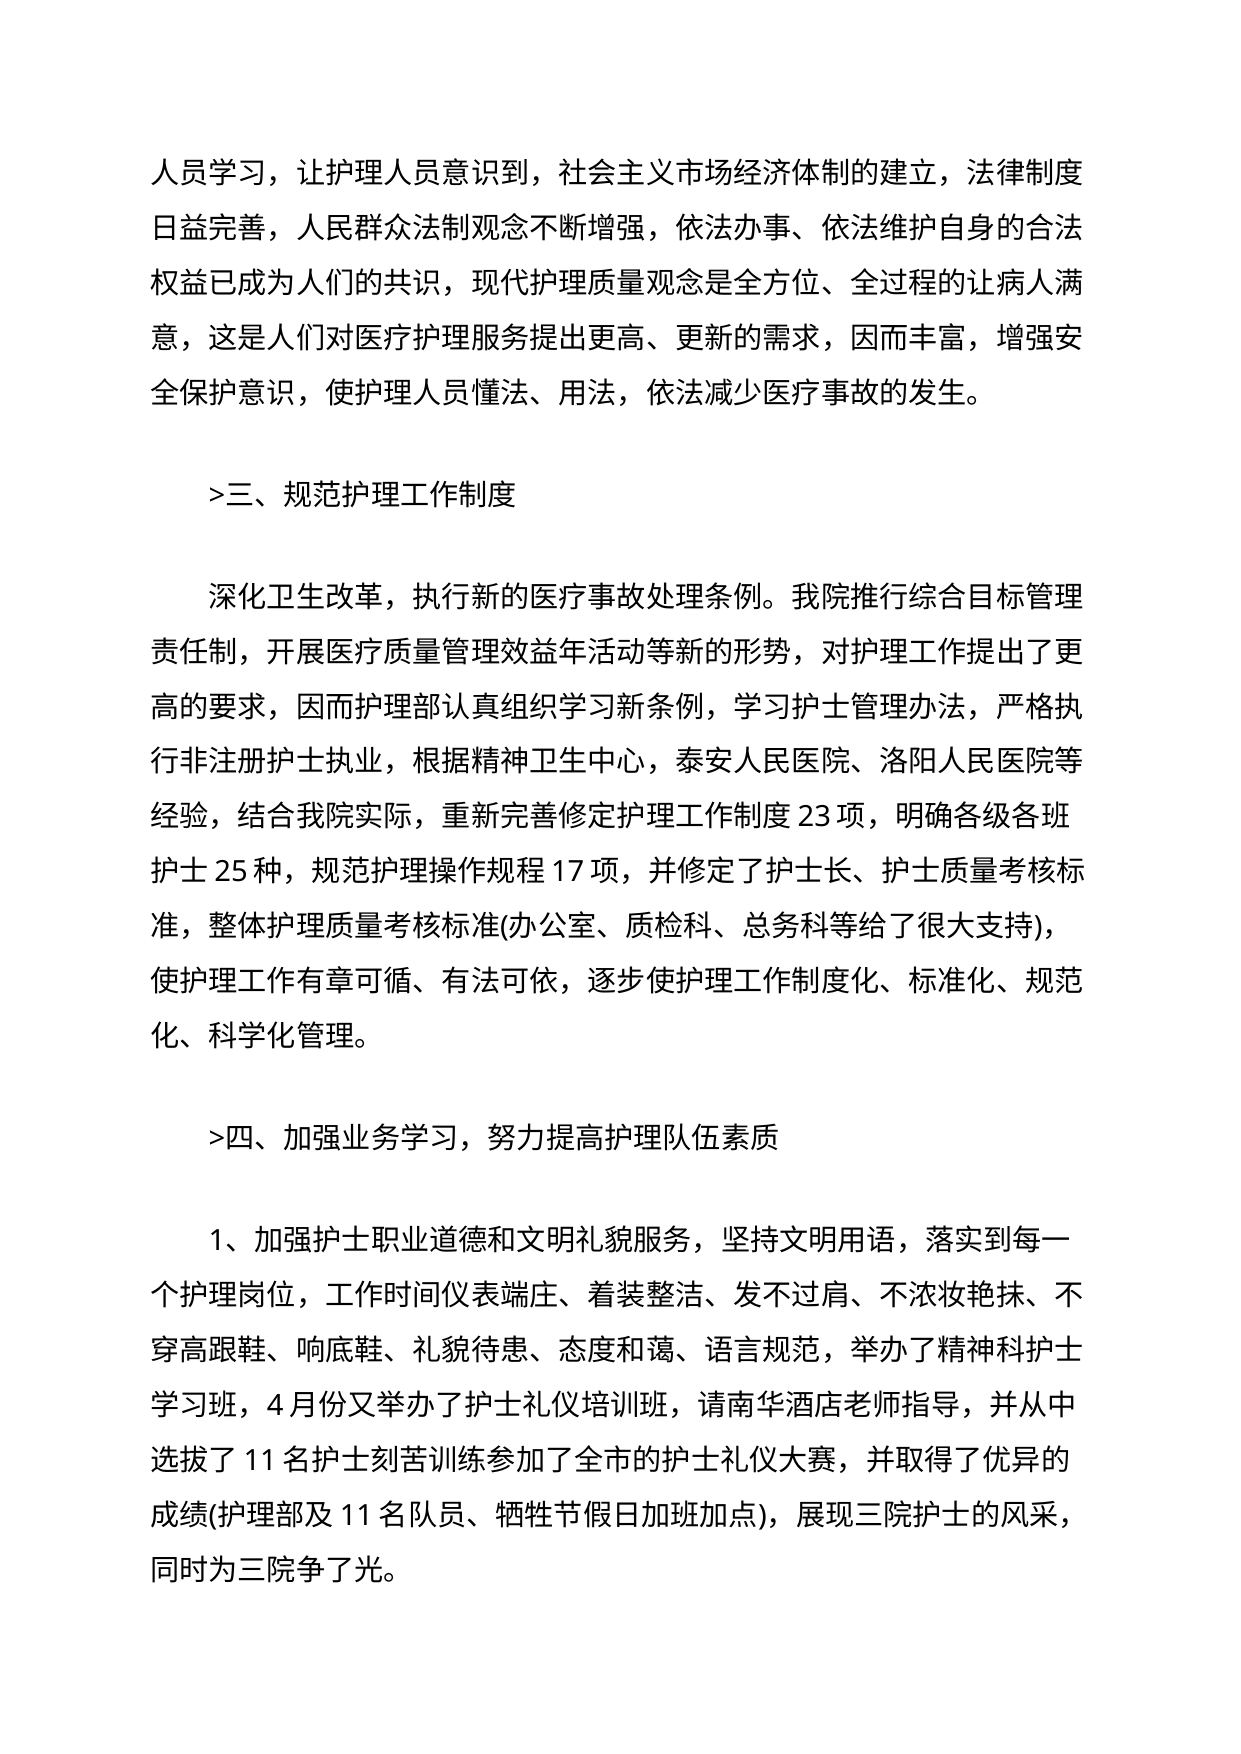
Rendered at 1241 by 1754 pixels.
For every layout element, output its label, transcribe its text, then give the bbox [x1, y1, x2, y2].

text >三、规范护理工作制度 [150, 471, 1090, 514]
text >四、加强业务学习，努力提高护理队伍素质 [150, 1114, 1090, 1157]
text 深化卫生改革，执行新的医疗事故处理条例。我院推行综合目标管理责任制，开展医疗质量管理效益年活动等新的形势，对护理工作提出了更高的要求，因而护理部认真组织学习新条例，学习护士管理办法，严格执行非注册护士执业，根据精神卫生中心，泰安人民医院、洛阳人民医院等经验，结合我院实际，重新完善修定护理工作制度23项，明确各级各班护士25种，规范护理操作规程17项，并修定了护士长、护士质量考核标准，整体护理质量考核标准(办公室、质检科、总务科等给了很大支持)，使护理工作有章可循、有法可依，逐步使护理工作制度化、标准化、规范化、科学化管理。 [150, 573, 1090, 1055]
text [150, 150, 1090, 412]
text 1、加强护士职业道德和文明礼貌服务，坚持文明用语，落实到每一个护理岗位，工作时间仪表端庄、着装整洁、发不过肩、不浓妆艳抺、不穿高跟鞋、响底鞋、礼貌待患、态度和蔼、语言规范，举办了精神科护士学习班，4月份又举办了护士礼仪培训班，请南华酒店老师指导，并从中选拔了11名护士刻苦训练参加了全市的护士礼仪大赛，并取得了优异的成绩(护理部及11名队员、牺牲节假日加班加点)，展现三院护士的风采，同时为三院争了光。 [150, 1217, 1090, 1589]
